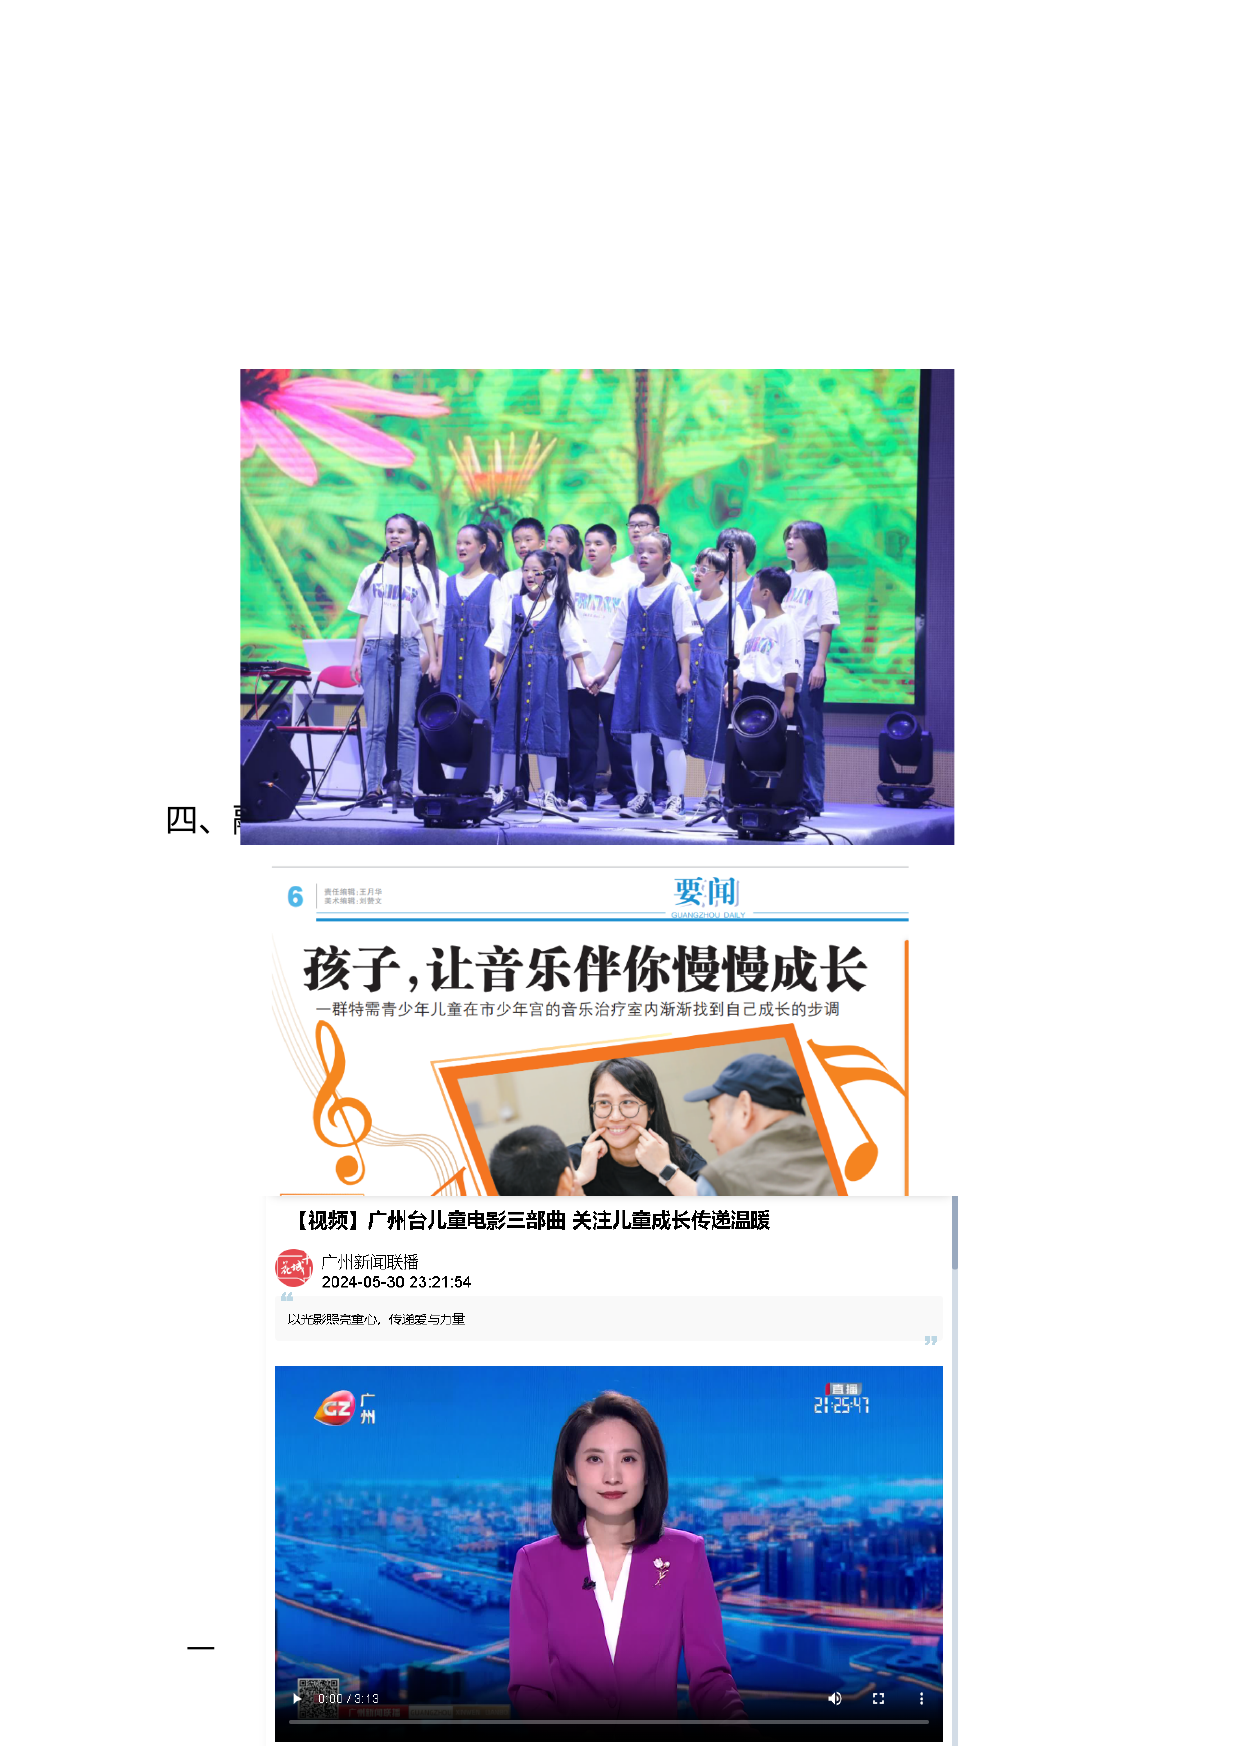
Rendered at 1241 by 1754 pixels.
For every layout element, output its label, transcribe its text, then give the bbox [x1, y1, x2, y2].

list 四、融合课程及活动宣传报道（部分截图） [165, 785, 1087, 850]
picture [223, 865, 959, 1746]
picture [240, 369, 955, 845]
